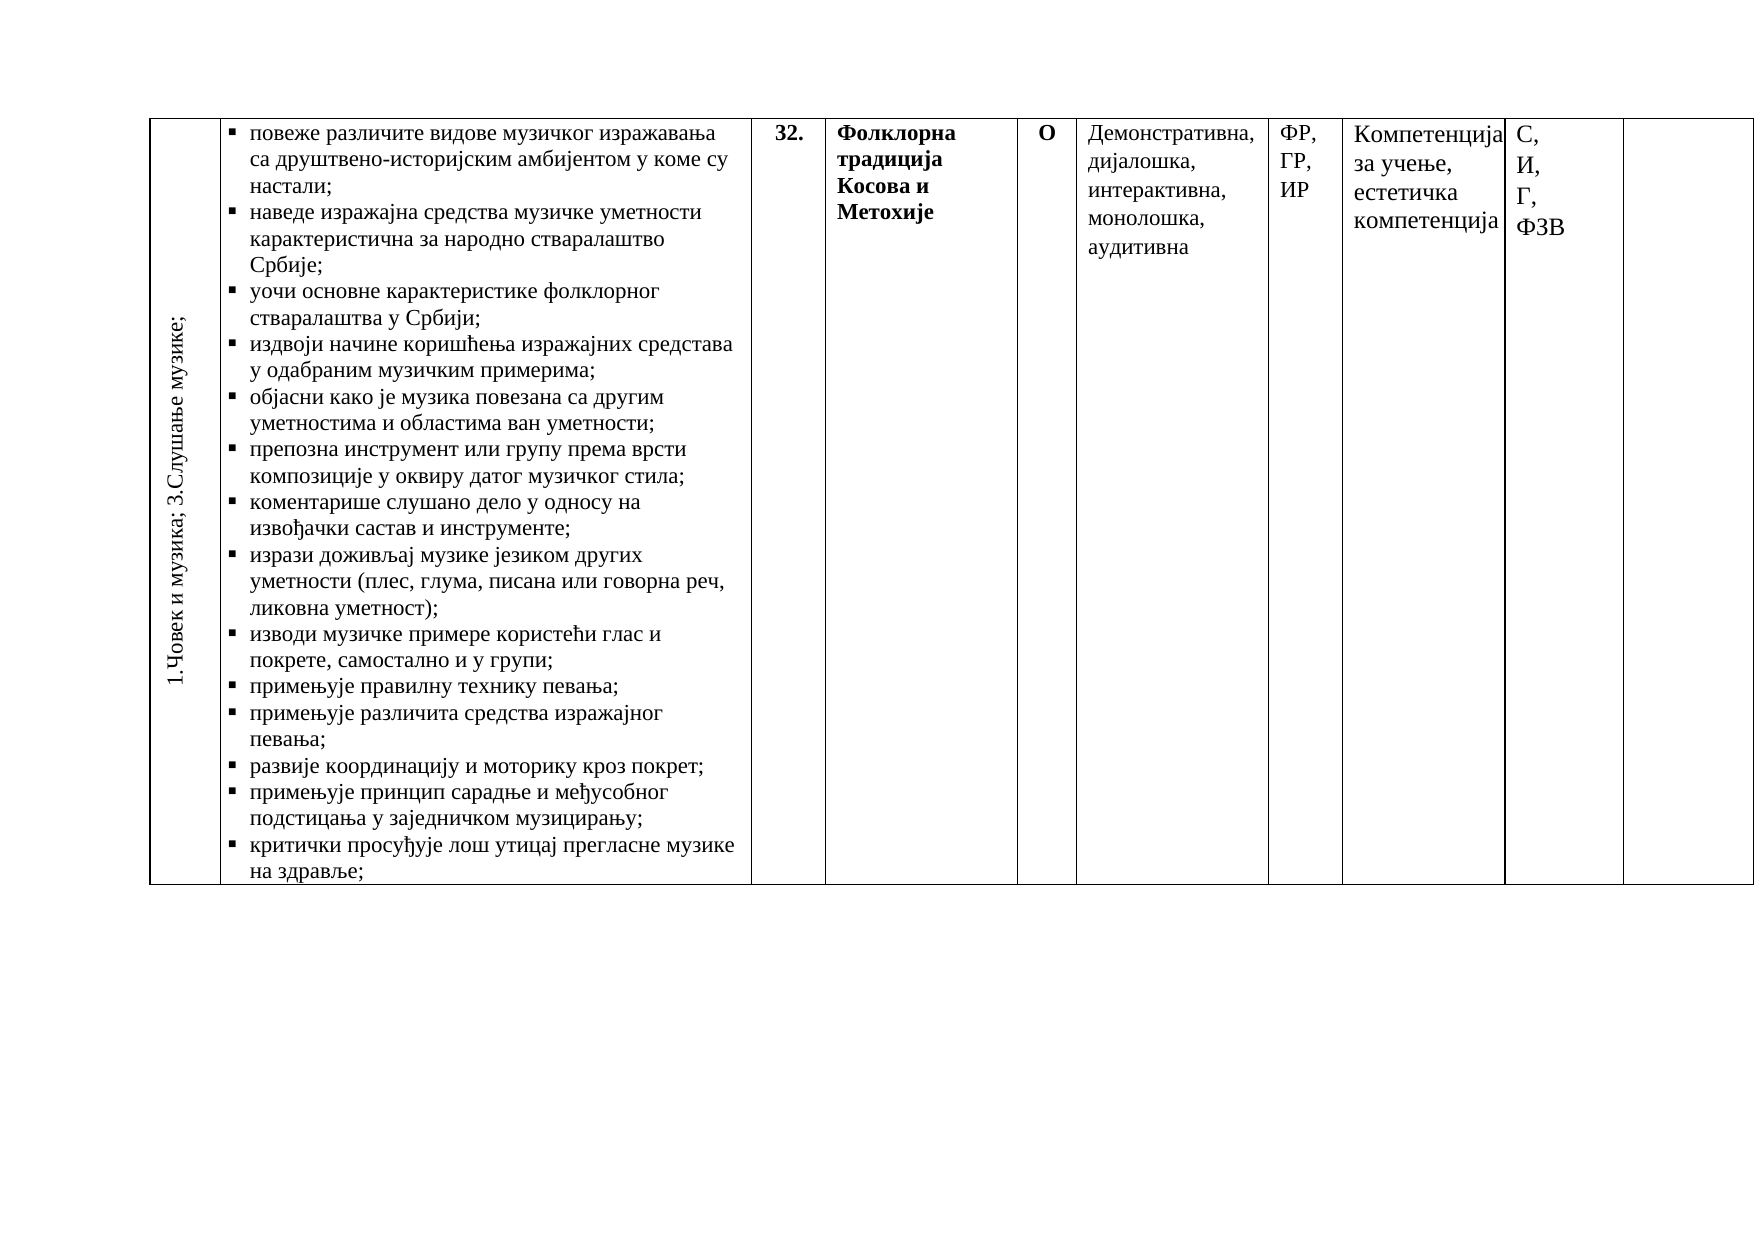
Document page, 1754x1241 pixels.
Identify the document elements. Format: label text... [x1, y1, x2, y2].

table_cell С, И, Г, ФЗВ [1506, 119, 1623, 883]
table_cell 1.Човек и музика; 3.Слушање музике; 4. Извођење музике; 5. Музичко стваралаштво [151, 119, 220, 883]
table_cell Демонстративна, дијалошка, интерактивна, монолошка, аудитивна [1077, 119, 1268, 883]
table_cell Компетенција за учење, естетичка компетенција [1343, 119, 1504, 883]
table_cell [1624, 119, 1753, 883]
table_cell Фолклорна традиција Косова и Метохије [826, 119, 1017, 883]
table_cell ФР, ГР, ИР [1269, 119, 1342, 883]
table_cell О [1018, 119, 1076, 883]
table_cell 32. [752, 119, 825, 883]
